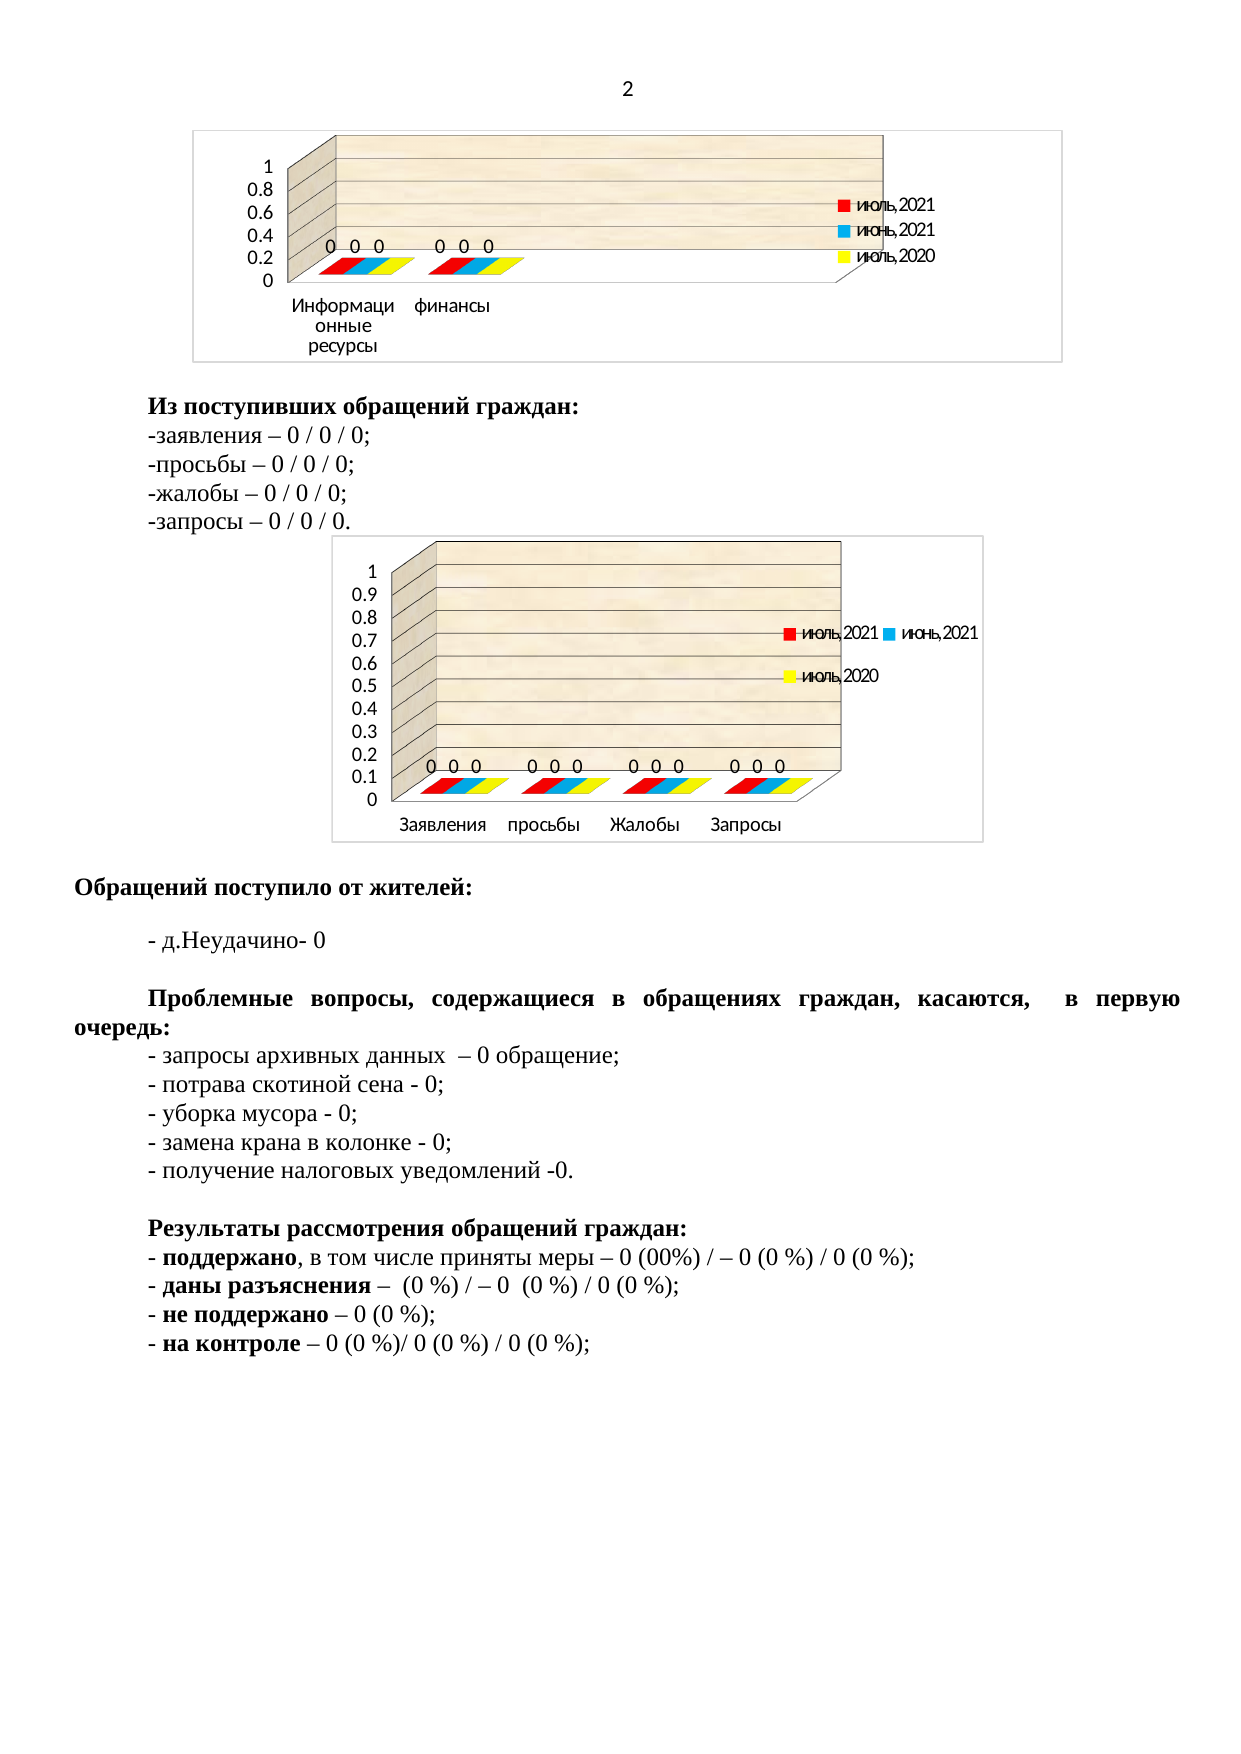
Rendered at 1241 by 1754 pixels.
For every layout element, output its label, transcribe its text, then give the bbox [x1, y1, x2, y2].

text -жалобы – 0 / 0 / 0; [74, 478, 1181, 506]
picture [675, 761, 681, 770]
picture [450, 761, 456, 770]
text - замена крана в колонке - 0; [74, 1127, 1181, 1156]
picture [485, 241, 491, 249]
picture [551, 761, 557, 770]
picture [872, 202, 877, 210]
picture [393, 542, 436, 800]
picture [428, 761, 434, 772]
text - получение налоговых уведомлений -0. [74, 1156, 1181, 1184]
picture [872, 227, 877, 235]
text Из поступивших обращений граждан: [74, 391, 1181, 420]
picture [437, 542, 840, 770]
text - поддержано, в том числе приняты меры – 0 (00%) / – 0 (0 %) / 0 (0 %); [74, 1242, 1181, 1271]
picture [529, 761, 535, 770]
picture [289, 137, 335, 282]
picture [473, 761, 479, 770]
text - даны разъяснения – (0 %) / – 0 (0 %) / 0 (0 %); [74, 1271, 1181, 1299]
picture [754, 761, 760, 770]
text - не поддержано – 0 (0 %); [74, 1299, 1181, 1328]
picture [574, 761, 580, 770]
picture [375, 241, 381, 249]
picture [460, 241, 466, 249]
picture [653, 761, 659, 770]
picture [337, 135, 882, 249]
text - потрава скотиной сена - 0; [74, 1069, 1181, 1098]
text -просьбы – 0 / 0 / 0; [74, 449, 1181, 478]
text Результаты рассмотрения обращений граждан: [74, 1213, 1181, 1242]
text - на контроле – 0 (0 %)/ 0 (0 %) / 0 (0 %); [74, 1328, 1181, 1357]
text Проблемные вопросы, содержащиеся в обращениях граждан, касаются, в первую очередь: [74, 983, 1181, 1041]
picture [630, 761, 636, 770]
text - запросы архивных данных – 0 обращение; [74, 1041, 1181, 1069]
picture [436, 241, 442, 249]
picture [731, 761, 737, 770]
picture [776, 761, 782, 770]
text -запросы – 0 / 0 / 0. [74, 506, 1181, 535]
text Обращений поступило от жителей: [74, 872, 1181, 901]
picture [351, 241, 357, 249]
text - уборка мусора - 0; [74, 1098, 1181, 1127]
text - д.Неудачино- 0 [74, 926, 1181, 954]
text -заявления – 0 / 0 / 0; [74, 420, 1181, 449]
picture [327, 241, 333, 252]
